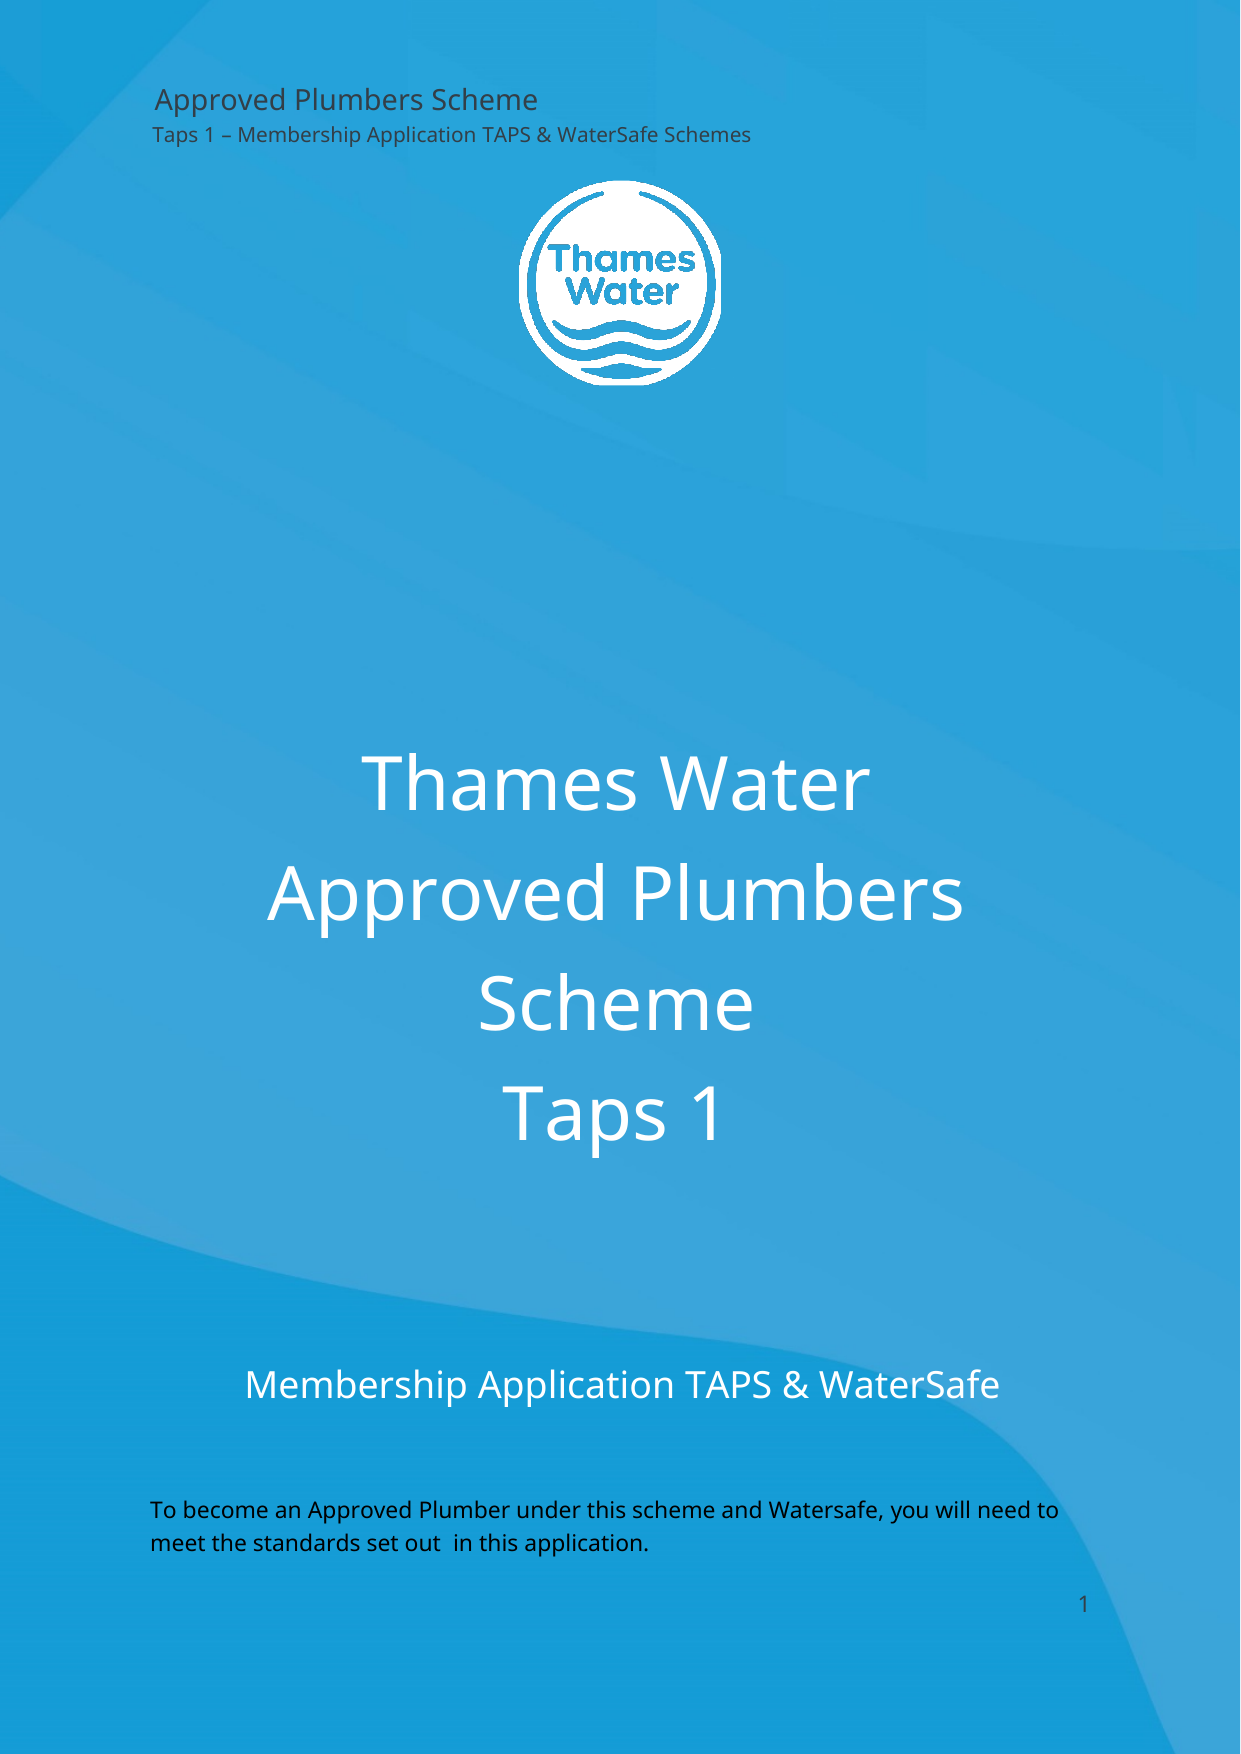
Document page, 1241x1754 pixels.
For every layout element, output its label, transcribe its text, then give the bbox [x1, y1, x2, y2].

picture [0, 0, 1241, 1754]
text To become an Approved Plumber under this scheme and Watersafe, you will need to meet the standards set out in this application. [150, 1493, 1090, 1558]
